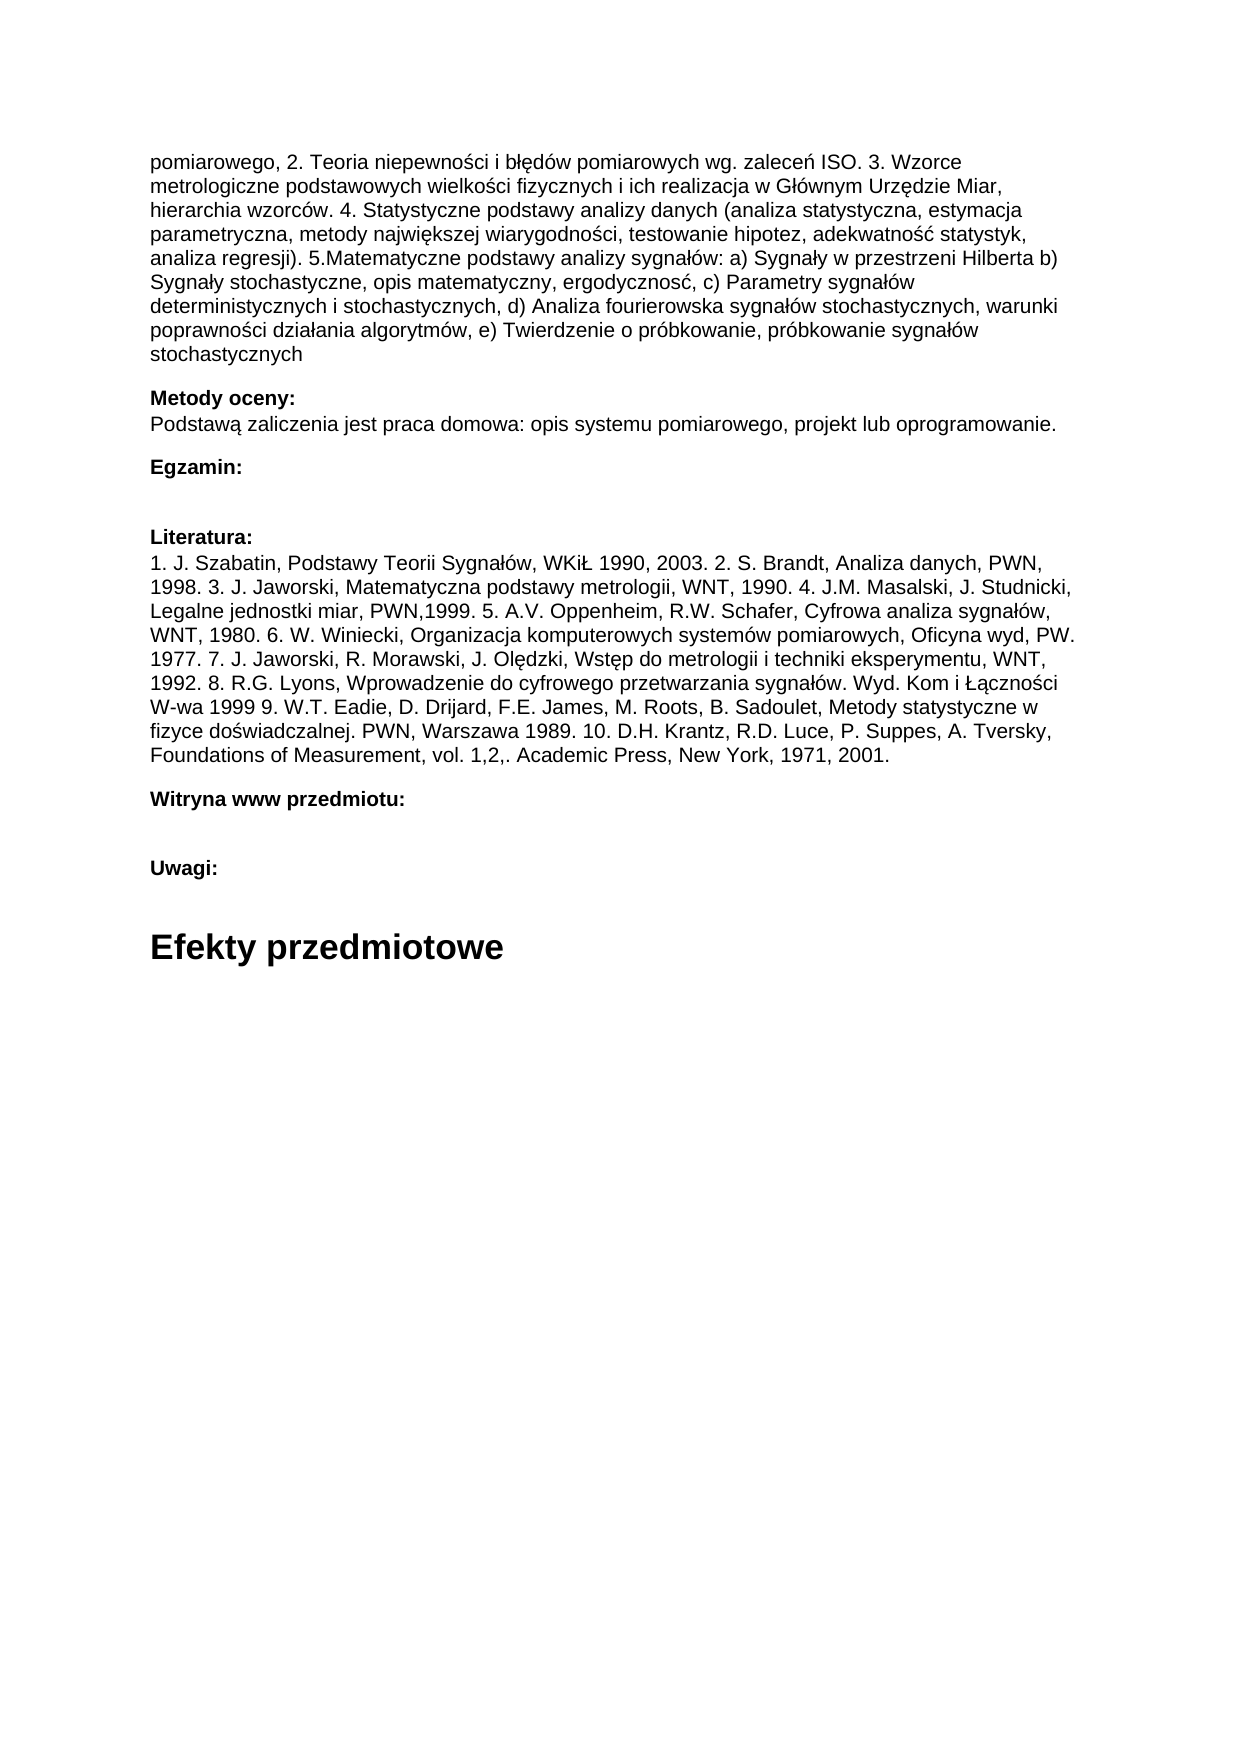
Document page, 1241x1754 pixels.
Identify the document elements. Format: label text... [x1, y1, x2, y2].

text Uwagi: [150, 856, 1090, 880]
text Witryna www przedmiotu: [150, 786, 1090, 810]
text Egzamin: [150, 455, 1090, 479]
text Podstawą zaliczenia jest praca domowa: opis systemu pomiarowego, projekt lub oprogramowanie. [150, 411, 1090, 435]
text Literatura: [150, 525, 1090, 549]
subtitle Efekty przedmiotowe [150, 926, 1090, 967]
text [150, 150, 1090, 366]
text 1. J. Szabatin, Podstawy Teorii Sygnałów, WKiŁ 1990, 2003. 2. S. Brandt, Analiza danych, PWN, 1998. 3. J. Jaworski, Matematyczna podstawy metrologii, WNT, 1990. 4. J.M. Masalski, J. Studnicki, Legalne jednostki miar, PWN,1999. 5. A.V. Oppenheim, R.W. Schafer, Cyfrowa analiza sygnałów, WNT, 1980. 6. W. Winiecki, Organizacja komputerowych systemów pomiarowych, Oficyna wyd, PW. 1977. 7. J. Jaworski, R. Morawski, J. Olędzki, Wstęp do metrologii i techniki eksperymentu, WNT, 1992. 8. R.G. Lyons, Wprowadzenie do cyfrowego przetwarzania sygnałów. Wyd. Kom i Łączności W-wa 1999 9. W.T. Eadie, D. Drijard, F.E. James, M. Roots, B. Sadoulet, Metody statystyczne w fizyce doświadczalnej. PWN, Warszawa 1989. 10. D.H. Krantz, R.D. Luce, P. Suppes, A. Tversky, Foundations of Measurement, vol. 1,2,. Academic Press, New York, 1971, 2001. [150, 551, 1090, 767]
text Metody oceny: [150, 385, 1090, 409]
